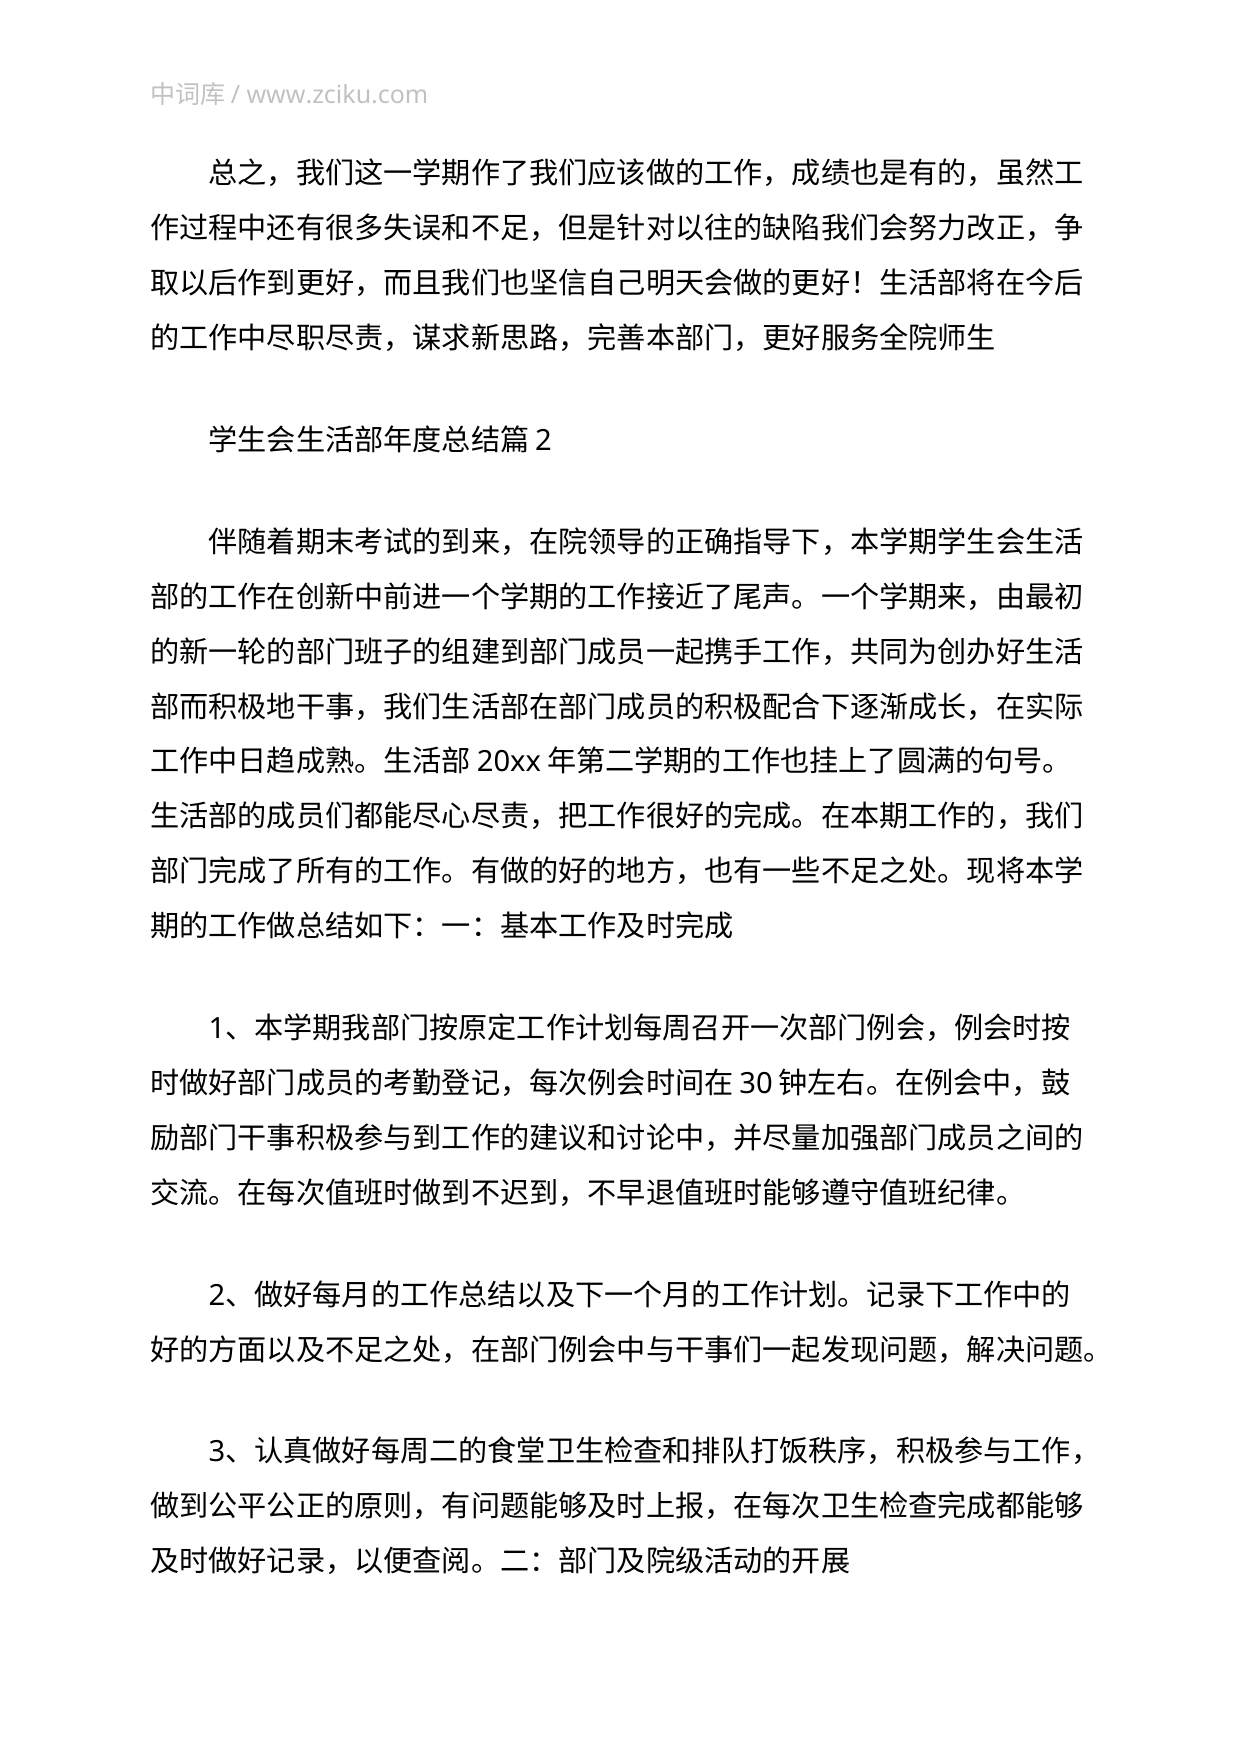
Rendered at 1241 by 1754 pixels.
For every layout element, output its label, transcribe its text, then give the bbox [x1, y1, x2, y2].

text 2、做好每月的工作总结以及下一个月的工作计划。记录下工作中的好的方面以及不足之处，在部门例会中与干事们一起发现问题，解决问题。 [150, 1271, 1090, 1368]
text 3、认真做好每周二的食堂卫生检查和排队打饭秩序，积极参与工作，做到公平公正的原则，有问题能够及时上报，在每次卫生检查完成都能够及时做好记录，以便查阅。二：部门及院级活动的开展 [150, 1428, 1090, 1580]
text 1、本学期我部门按原定工作计划每周召开一次部门例会，例会时按时做好部门成员的考勤登记，每次例会时间在30钟左右。在例会中，鼓励部门干事积极参与到工作的建议和讨论中，并尽量加强部门成员之间的交流。在每次值班时做到不迟到，不早退值班时能够遵守值班纪律。 [150, 1004, 1090, 1212]
text 总之，我们这一学期作了我们应该做的工作，成绩也是有的，虽然工作过程中还有很多失误和不足，但是针对以往的缺陷我们会努力改正，争取以后作到更好，而且我们也坚信自己明天会做的更好！生活部将在今后的工作中尽职尽责，谋求新思路，完善本部门，更好服务全院师生 [150, 150, 1090, 357]
text 学生会生活部年度总结篇2 [150, 416, 1090, 459]
text 伴随着期末考试的到来，在院领导的正确指导下，本学期学生会生活部的工作在创新中前进一个学期的工作接近了尾声。一个学期来，由最初的新一轮的部门班子的组建到部门成员一起携手工作，共同为创办好生活部而积极地干事，我们生活部在部门成员的积极配合下逐渐成长，在实际工作中日趋成熟。生活部20xx年第二学期的工作也挂上了圆满的句号。生活部的成员们都能尽心尽责，把工作很好的完成。在本期工作的，我们部门完成了所有的工作。有做的好的地方，也有一些不足之处。现将本学期的工作做总结如下：一：基本工作及时完成 [150, 518, 1090, 945]
